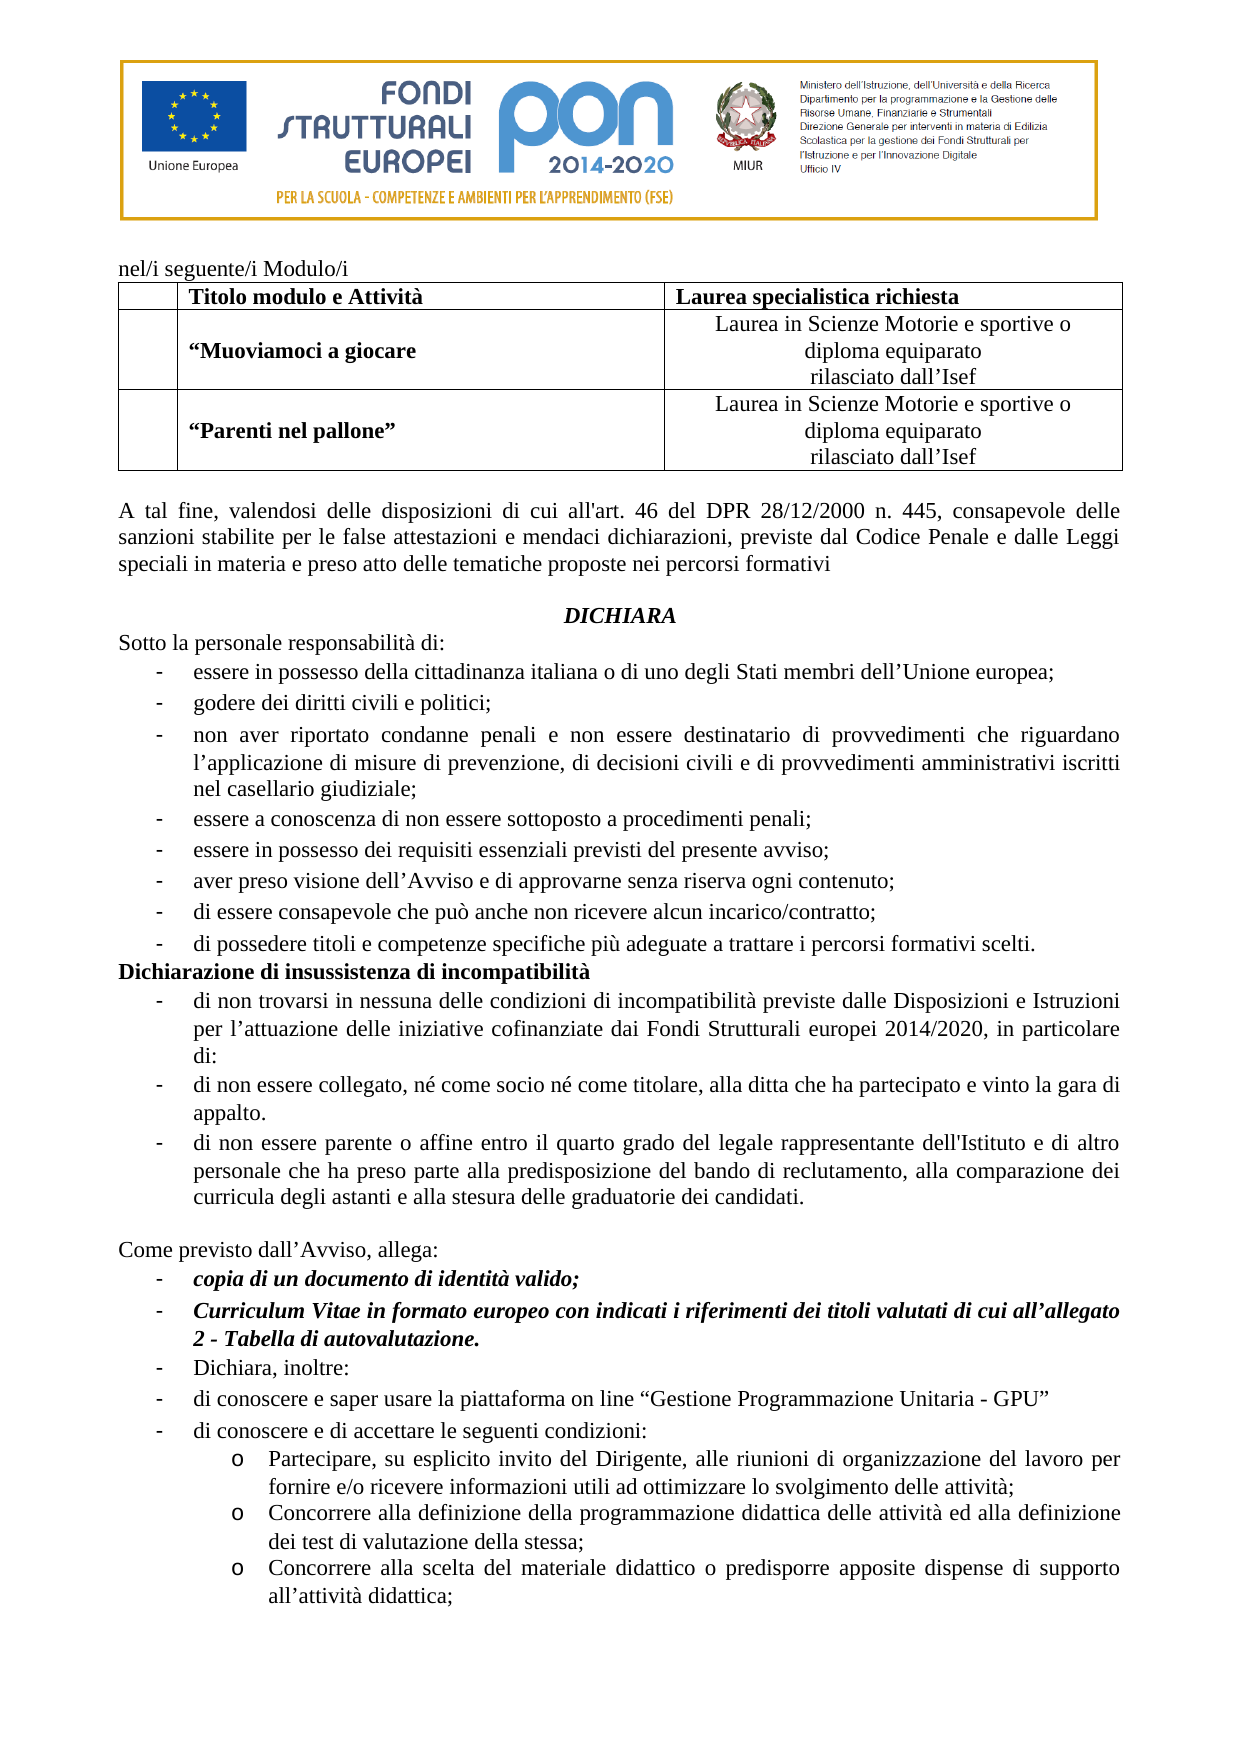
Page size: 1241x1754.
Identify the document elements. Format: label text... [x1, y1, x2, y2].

table_cell Laurea in Scienze Motorie e sportive o diploma equiparato rilasciato dall’Isef [665, 310, 1122, 389]
text Come previsto dall’Avviso, allega: [118, 1236, 1122, 1262]
list godere dei diritti civili e politici; [156, 686, 1122, 717]
list aver preso visione dell’Avviso e di approvarne senza riserva ogni contenuto; [156, 864, 1122, 895]
list copia di un documento di identità valido; [156, 1262, 1122, 1293]
table_header Laurea specialistica richiesta [665, 283, 1122, 309]
table_header Titolo modulo e Attività [178, 283, 664, 309]
list di non essere collegato, né come socio né come titolare, alla ditta che ha partecipato e vinto la gara di appalto. [156, 1068, 1122, 1126]
picture [118, 59, 1099, 222]
text A tal fine, valendosi delle disposizioni di cui all'art. 46 del DPR 28/12/2000 n. 445, consapevole delle sanzioni stabilite per le false attestazioni e mendaci dichiarazioni, previste dal Codice Penale e dalle Leggi speciali in materia e preso atto delle tematiche proposte nei percorsi formativi [118, 497, 1122, 576]
list Concorrere alla scelta del materiale didattico o predisporre apposite dispense di supporto all’attività didattica; [231, 1554, 1122, 1609]
list essere in possesso della cittadinanza italiana o di uno degli Stati membri dell’Unione europea; [156, 655, 1122, 686]
list Dichiara, inoltre: [156, 1351, 1122, 1382]
text nel/i seguente/i Modulo/i [118, 256, 1122, 282]
table_cell “Muoviamoci a giocare [178, 310, 664, 389]
list di essere consapevole che può anche non ricevere alcun incarico/contratto; [156, 895, 1122, 926]
list essere in possesso dei requisiti essenziali previsti del presente avviso; [156, 833, 1122, 864]
table_cell [119, 310, 177, 389]
list di non trovarsi in nessuna delle condizioni di incompatibilità previste dalle Disposizioni e Istruzioni per l’attuazione delle iniziative cofinanziate dai Fondi Strutturali europei 2014/2020, in particolare di: [156, 984, 1122, 1068]
list Concorrere alla definizione della programmazione didattica delle attività ed alla definizione dei test di valutazione della stessa; [231, 1499, 1122, 1554]
list non aver riportato condanne penali e non essere destinatario di provvedimenti che riguardano l’applicazione di misure di prevenzione, di decisioni civili e di provvedimenti amministrativi iscritti nel casellario giudiziale; [156, 717, 1122, 801]
table_header [119, 283, 177, 309]
text Dichiarazione di insussistenza di incompatibilità [118, 958, 1122, 984]
list Partecipare, su esplicito invito del Dirigente, alle riunioni di organizzazione del lavoro per fornire e/o ricevere informazioni utili ad ottimizzare lo svolgimento delle attività; [231, 1445, 1122, 1499]
list di non essere parente o affine entro il quarto grado del legale rappresentante dell'Istituto e di altro personale che ha preso parte alla predisposizione del bando di reclutamento, alla comparazione dei curricula degli astanti e alla stesura delle graduatorie dei candidati. [156, 1126, 1122, 1209]
table_cell Laurea in Scienze Motorie e sportive o diploma equiparato rilasciato dall’Isef [665, 390, 1122, 469]
table_cell “Parenti nel pallone” [178, 390, 664, 469]
table_cell [119, 390, 177, 469]
text DICHIARA [118, 602, 1122, 629]
text Sotto la personale responsabilità di: [118, 629, 1122, 655]
list essere a conoscenza di non essere sottoposto a procedimenti penali; [156, 801, 1122, 833]
list di possedere titoli e competenze specifiche più adeguate a trattare i percorsi formativi scelti. [156, 926, 1122, 958]
list di conoscere e saper usare la piattaforma on line “Gestione Programmazione Unitaria - GPU” [156, 1382, 1122, 1414]
list di conoscere e di accettare le seguenti condizioni: [156, 1414, 1122, 1445]
list Curriculum Vitae in formato europeo con indicati i riferimenti dei titoli valutati di cui all’allegato 2 - Tabella di autovalutazione. [156, 1293, 1122, 1351]
